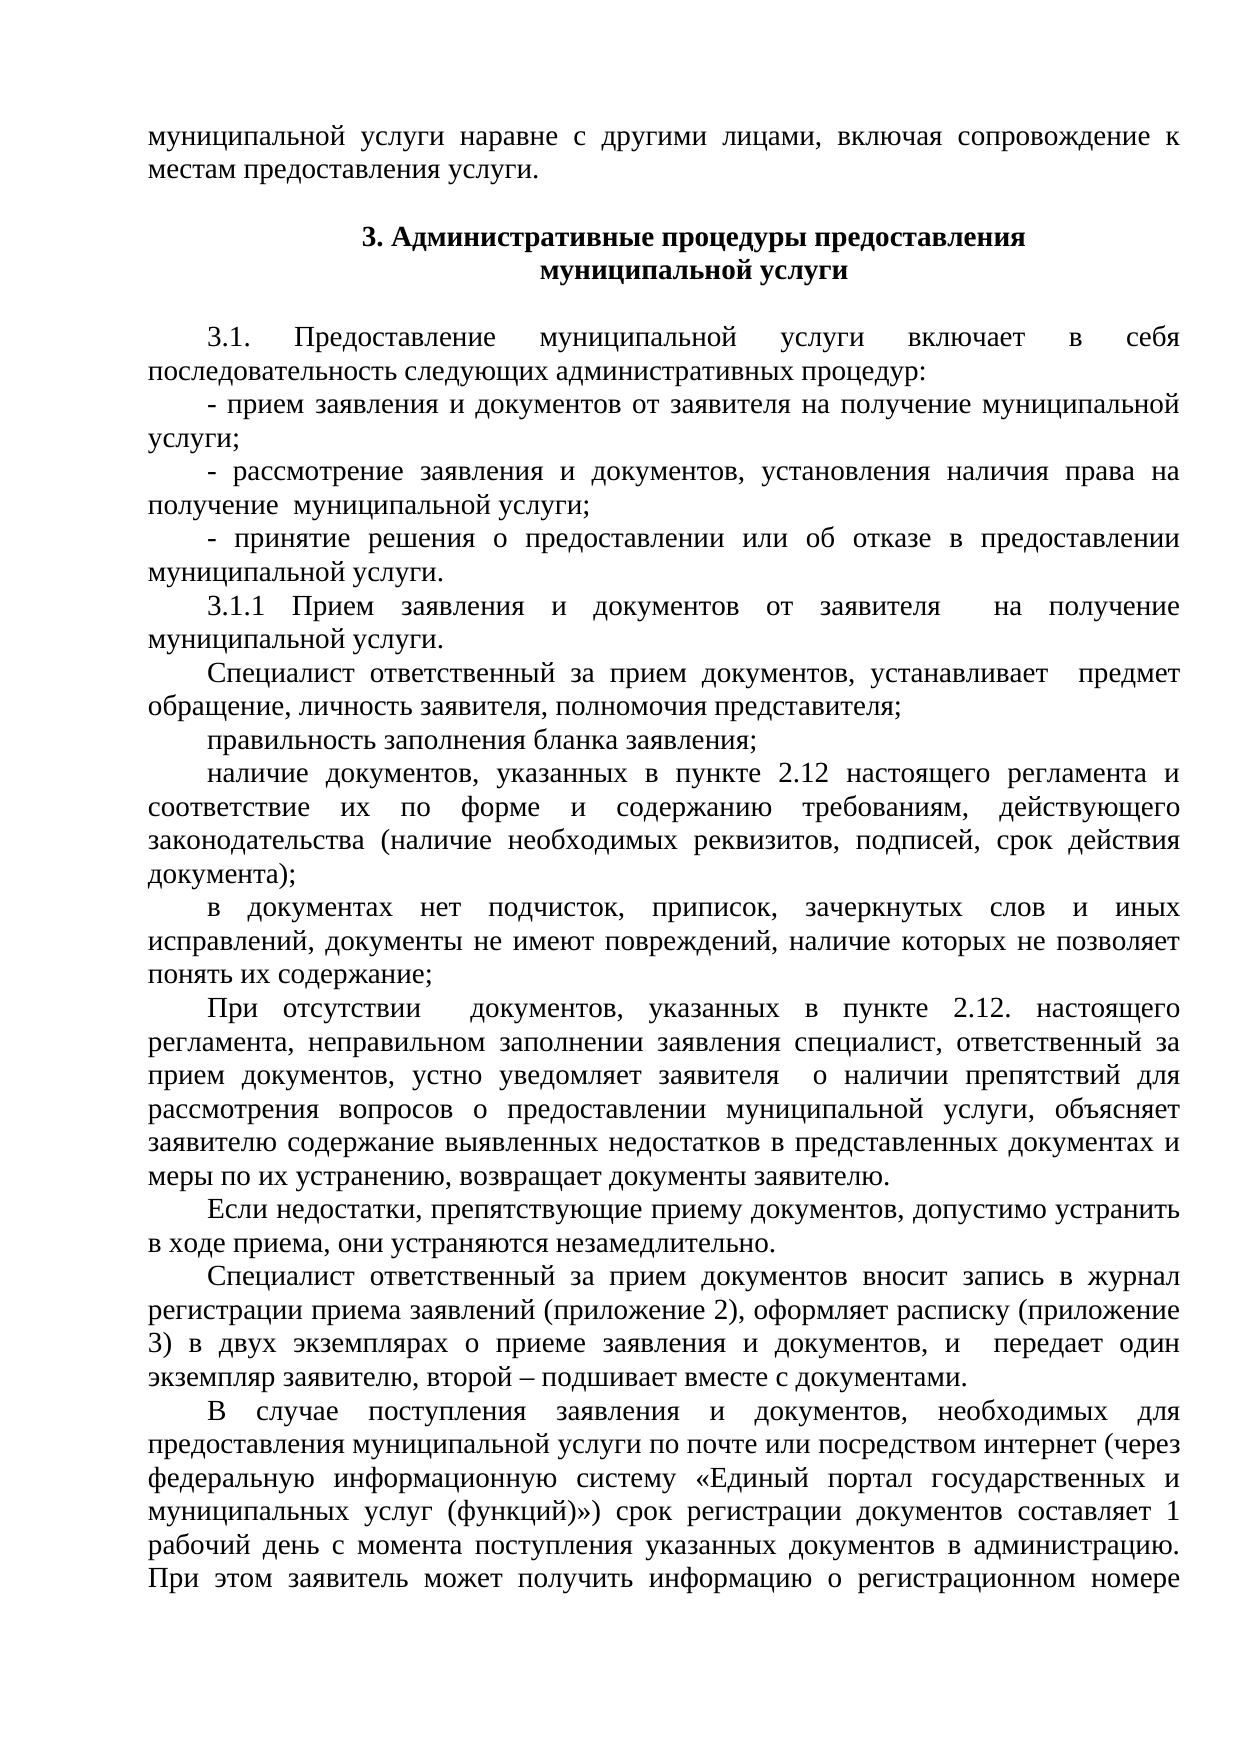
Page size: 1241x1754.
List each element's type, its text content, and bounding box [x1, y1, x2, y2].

text 3.1. Предоставление муниципальной услуги включает в себя последовательность следующих административных процедур: [148, 319, 1181, 386]
text муниципальной услуги [148, 252, 1181, 286]
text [148, 1393, 1181, 1594]
text 3. Административные процедуры предоставления [148, 219, 1181, 252]
text При отсутствии документов, указанных в пункте 2.12. настоящего регламента, неправильном заполнении заявления специалист, ответственный за прием документов, устно уведомляет заявителя о наличии препятствий для рассмотрения вопросов о предоставлении муниципальной услуги, объясняет заявителю содержание выявленных недостатков в представленных документах и меры по их устранению, возвращает документы заявителю. [148, 990, 1181, 1191]
text Специалист ответственный за прием документов вносит запись в журнал регистрации приема заявлений (приложение 2), оформляет расписку (приложение 3) в двух экземплярах о приеме заявления и документов, и передает один экземпляр заявителю, второй – подшивает вместе с документами. [148, 1258, 1181, 1393]
text 3.1.1 Прием заявления и документов от заявителя на получение муниципальной услуги. [148, 588, 1181, 655]
text Если недостатки, препятствующие приему документов, допустимо устранить в ходе приема, они устраняются незамедлительно. [148, 1191, 1181, 1258]
text наличие документов, указанных в пункте 2.12 настоящего регламента и соответствие их по форме и содержанию требованиям, действующего законодательства (наличие необходимых реквизитов, подписей, срок действия документа); [148, 755, 1181, 889]
text правильность заполнения бланка заявления; [148, 722, 1181, 755]
text - принятие решения о предоставлении или об отказе в предоставлении муниципальной услуги. [148, 521, 1181, 588]
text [148, 118, 1181, 185]
text Специалист ответственный за прием документов, устанавливает предмет обращение, личность заявителя, полномочия представителя; [148, 655, 1181, 722]
text - рассмотрение заявления и документов, установления наличия права на получение муниципальной услуги; [148, 453, 1181, 521]
text - прием заявления и документов от заявителя на получение муниципальной услуги; [148, 386, 1181, 453]
text в документах нет подчисток, приписок, зачеркнутых слов и иных исправлений, документы не имеют повреждений, наличие которых не позволяет понять их содержание; [148, 889, 1181, 990]
